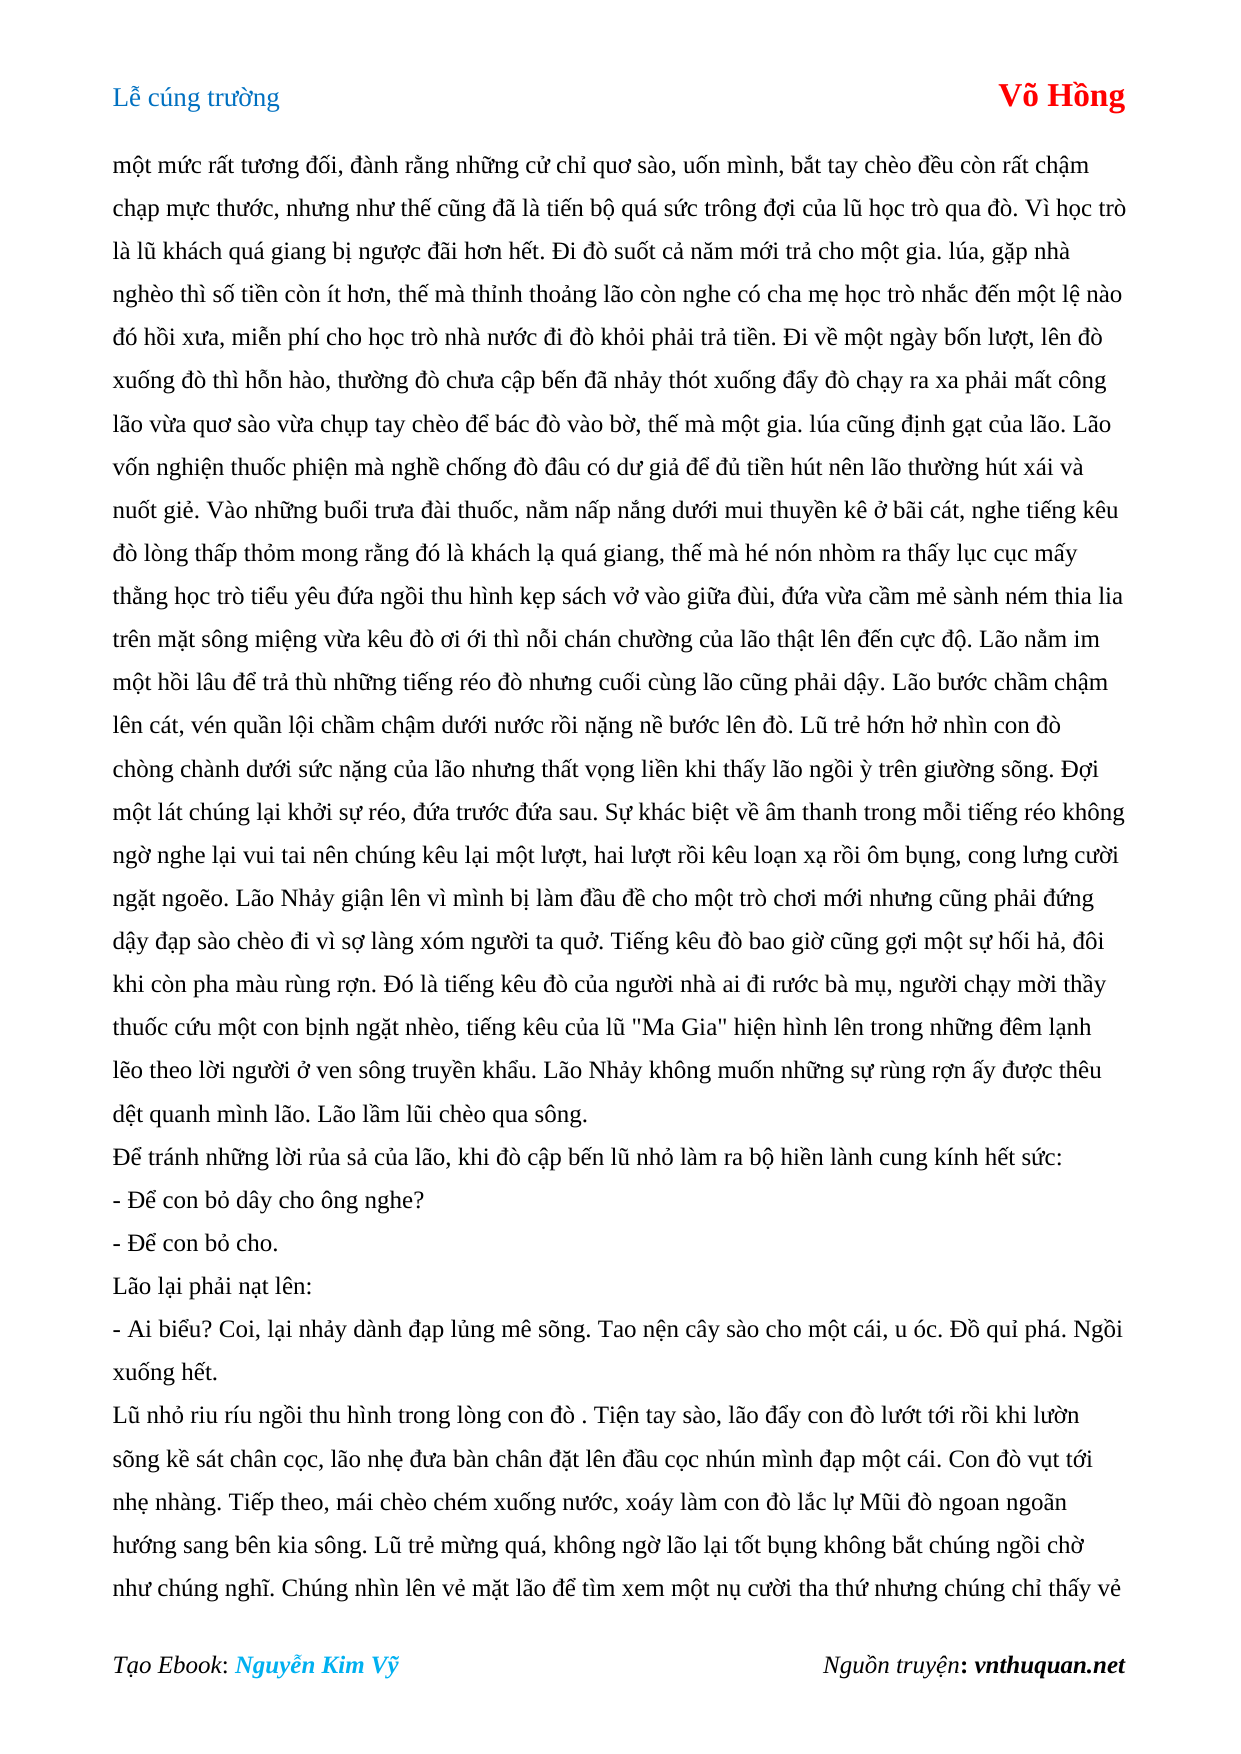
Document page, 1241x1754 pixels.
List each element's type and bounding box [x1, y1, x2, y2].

text [112, 150, 1128, 1602]
